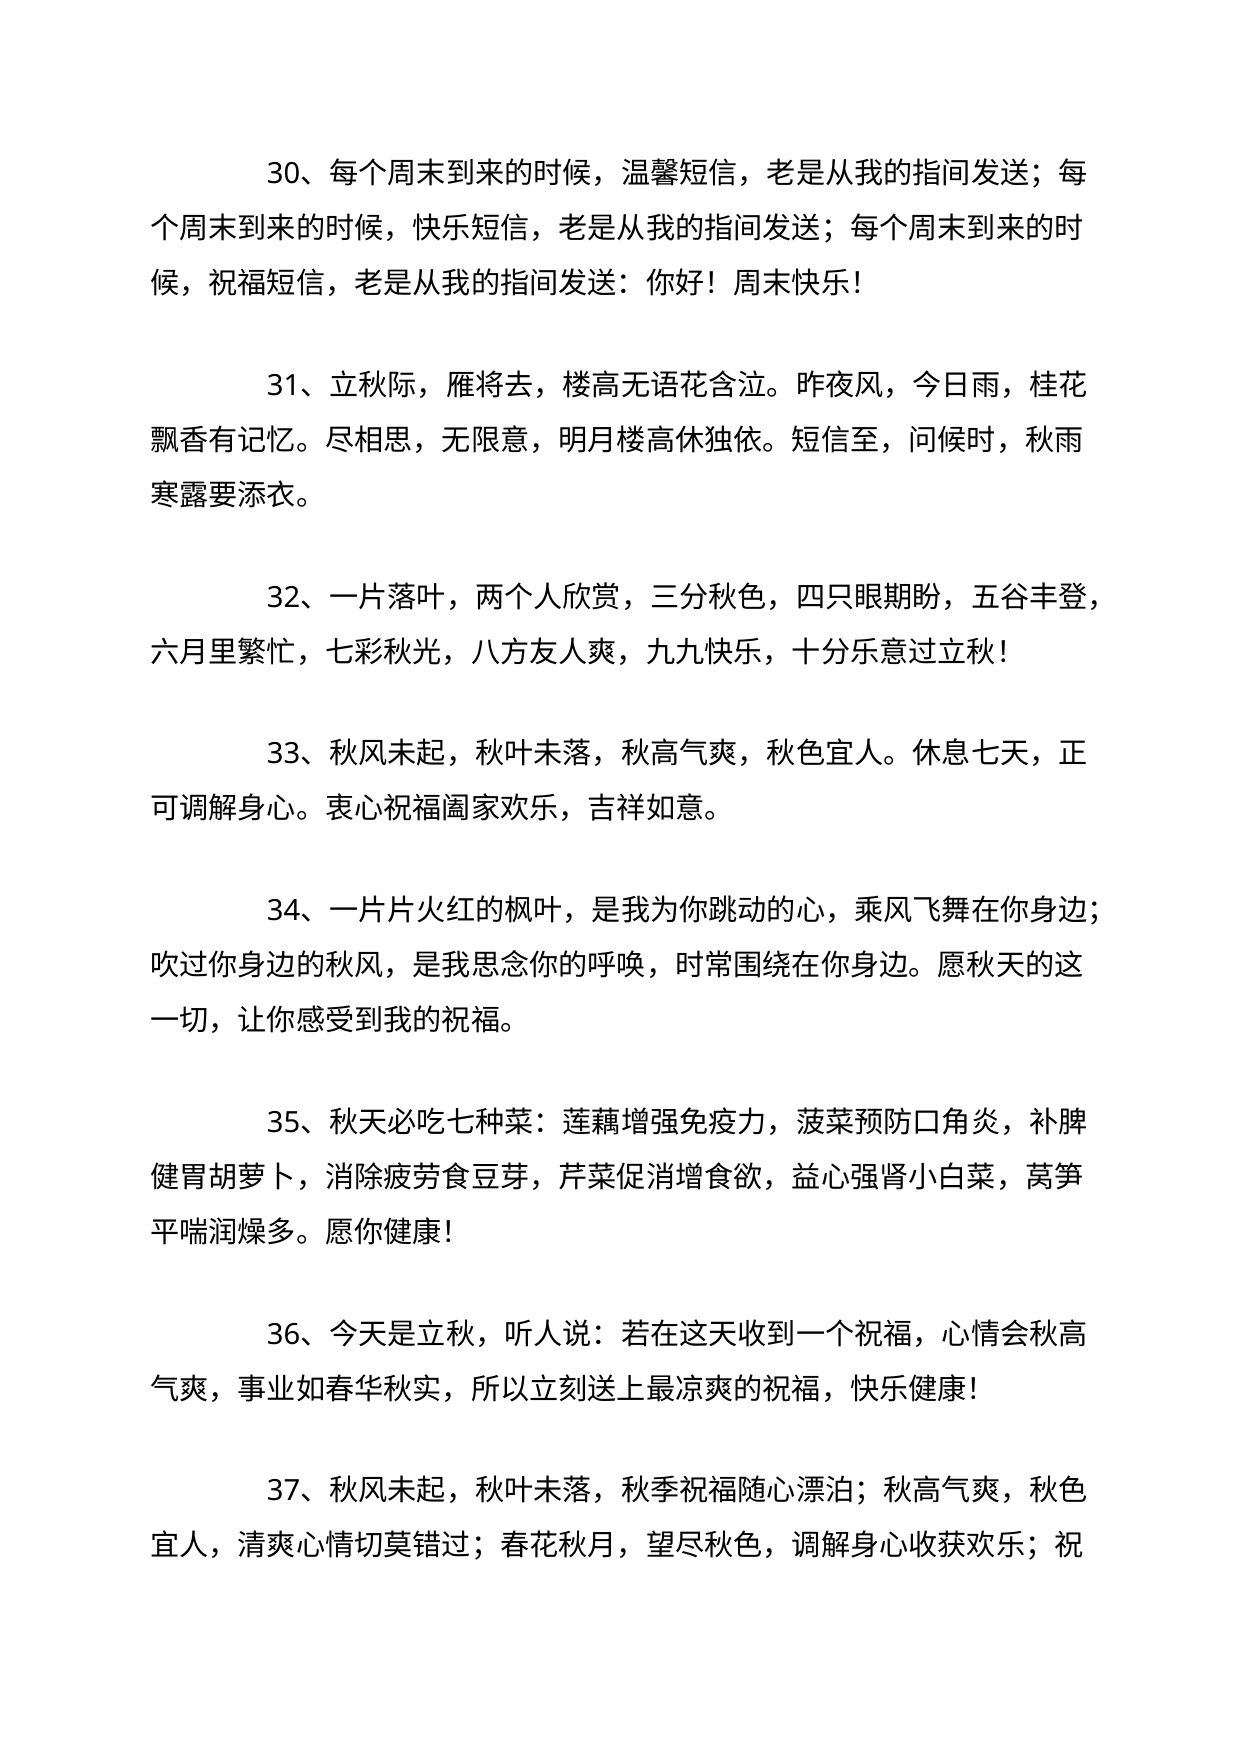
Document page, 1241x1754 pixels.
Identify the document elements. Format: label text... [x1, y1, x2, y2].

text 35、秋天必吃七种菜：莲藕增强免疫力，菠菜预防口角炎，补脾健胃胡萝卜，消除疲劳食豆芽，芹菜促消增食欲，益心强肾小白菜，莴笋平喘润燥多。愿你健康！ [150, 1098, 1090, 1251]
text 36、今天是立秋，听人说：若在这天收到一个祝福，心情会秋高气爽，事业如春华秋实，所以立刻送上最凉爽的祝福，快乐健康！ [150, 1310, 1090, 1407]
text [150, 1467, 1090, 1564]
text 33、秋风未起，秋叶未落，秋高气爽，秋色宜人。休息七天，正可调解身心。衷心祝福阖家欢乐，吉祥如意。 [150, 730, 1090, 827]
text 32、一片落叶，两个人欣赏，三分秋色，四只眼期盼，五谷丰登，六月里繁忙，七彩秋光，八方友人爽，九九快乐，十分乐意过立秋！ [150, 573, 1090, 671]
text 34、一片片火红的枫叶，是我为你跳动的心，乘风飞舞在你身边；吹过你身边的秋风，是我思念你的呼唤，时常围绕在你身边。愿秋天的这一切，让你感受到我的祝福。 [150, 887, 1090, 1039]
text 30、每个周末到来的时候，温馨短信，老是从我的指间发送；每个周末到来的时候，快乐短信，老是从我的指间发送；每个周末到来的时候，祝福短信，老是从我的指间发送：你好！周末快乐！ [150, 150, 1090, 302]
text 31、立秋际，雁将去，楼高无语花含泣。昨夜风，今日雨，桂花飘香有记忆。尽相思，无限意，明月楼高休独依。短信至，问候时，秋雨寒露要添衣。 [150, 362, 1090, 514]
